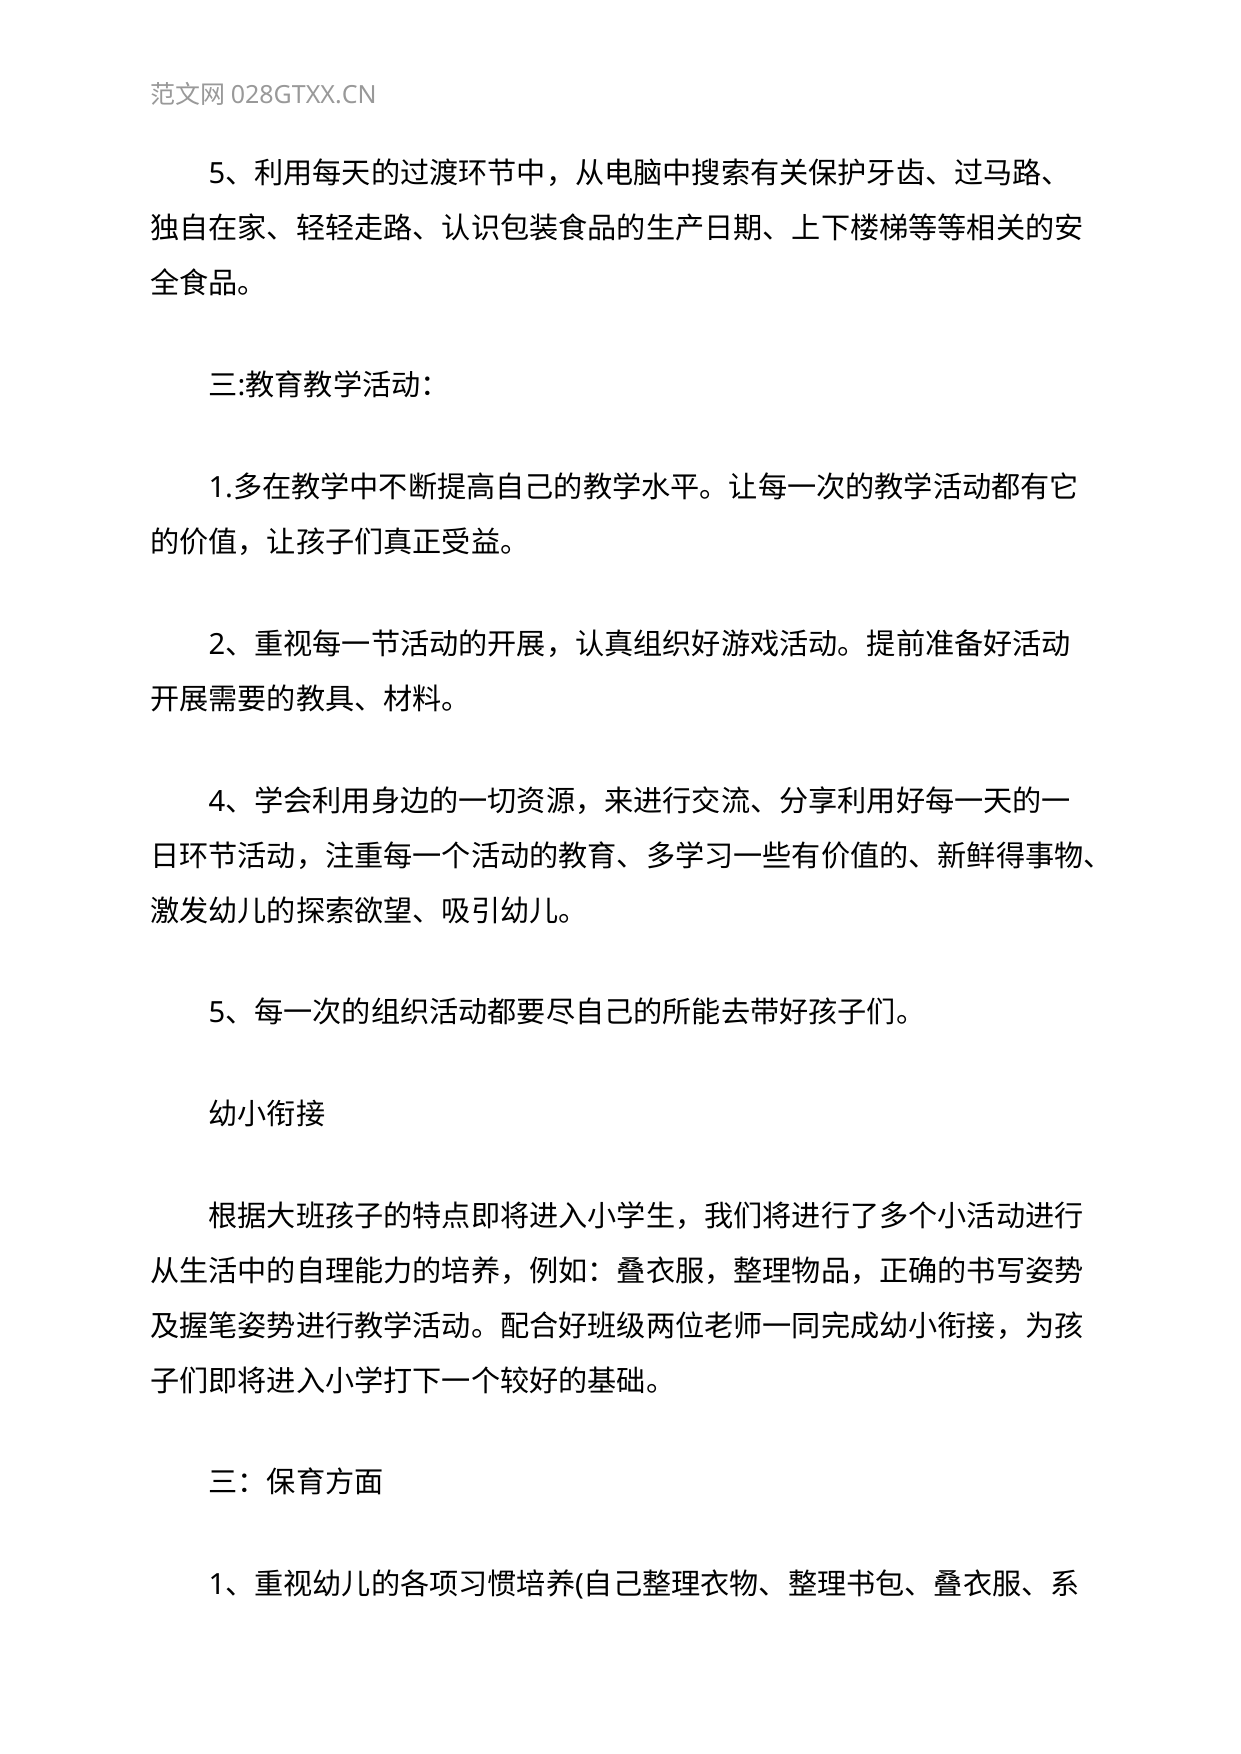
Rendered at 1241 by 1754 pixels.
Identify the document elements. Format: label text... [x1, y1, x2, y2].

text 4、学会利用身边的一切资源，来进行交流、分享利用好每一天的一日环节活动，注重每一个活动的教育、多学习一些有价值的、新鲜得事物、激发幼儿的探索欲望、吸引幼儿。 [150, 777, 1090, 929]
text 1.多在教学中不断提高自己的教学水平。让每一次的教学活动都有它的价值，让孩子们真正受益。 [150, 464, 1090, 561]
text 三:教育教学活动： [150, 362, 1090, 404]
text 根据大班孩子的特点即将进入小学生，我们将进行了多个小活动进行从生活中的自理能力的培养，例如：叠衣服，整理物品，正确的书写姿势及握笔姿势进行教学活动。配合好班级两位老师一同完成幼小衔接，为孩子们即将进入小学打下一个较好的基础。 [150, 1193, 1090, 1399]
text 三：保育方面 [150, 1459, 1090, 1501]
text 幼小衔接 [150, 1091, 1090, 1133]
text 5、利用每天的过渡环节中，从电脑中搜索有关保护牙齿、过马路、独自在家、轻轻走路、认识包装食品的生产日期、上下楼梯等等相关的安全食品。 [150, 150, 1090, 302]
text 2、重视每一节活动的开展，认真组织好游戏活动。提前准备好活动开展需要的教具、材料。 [150, 620, 1090, 718]
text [150, 1561, 1090, 1603]
text 5、每一次的组织活动都要尽自己的所能去带好孩子们。 [150, 989, 1090, 1031]
